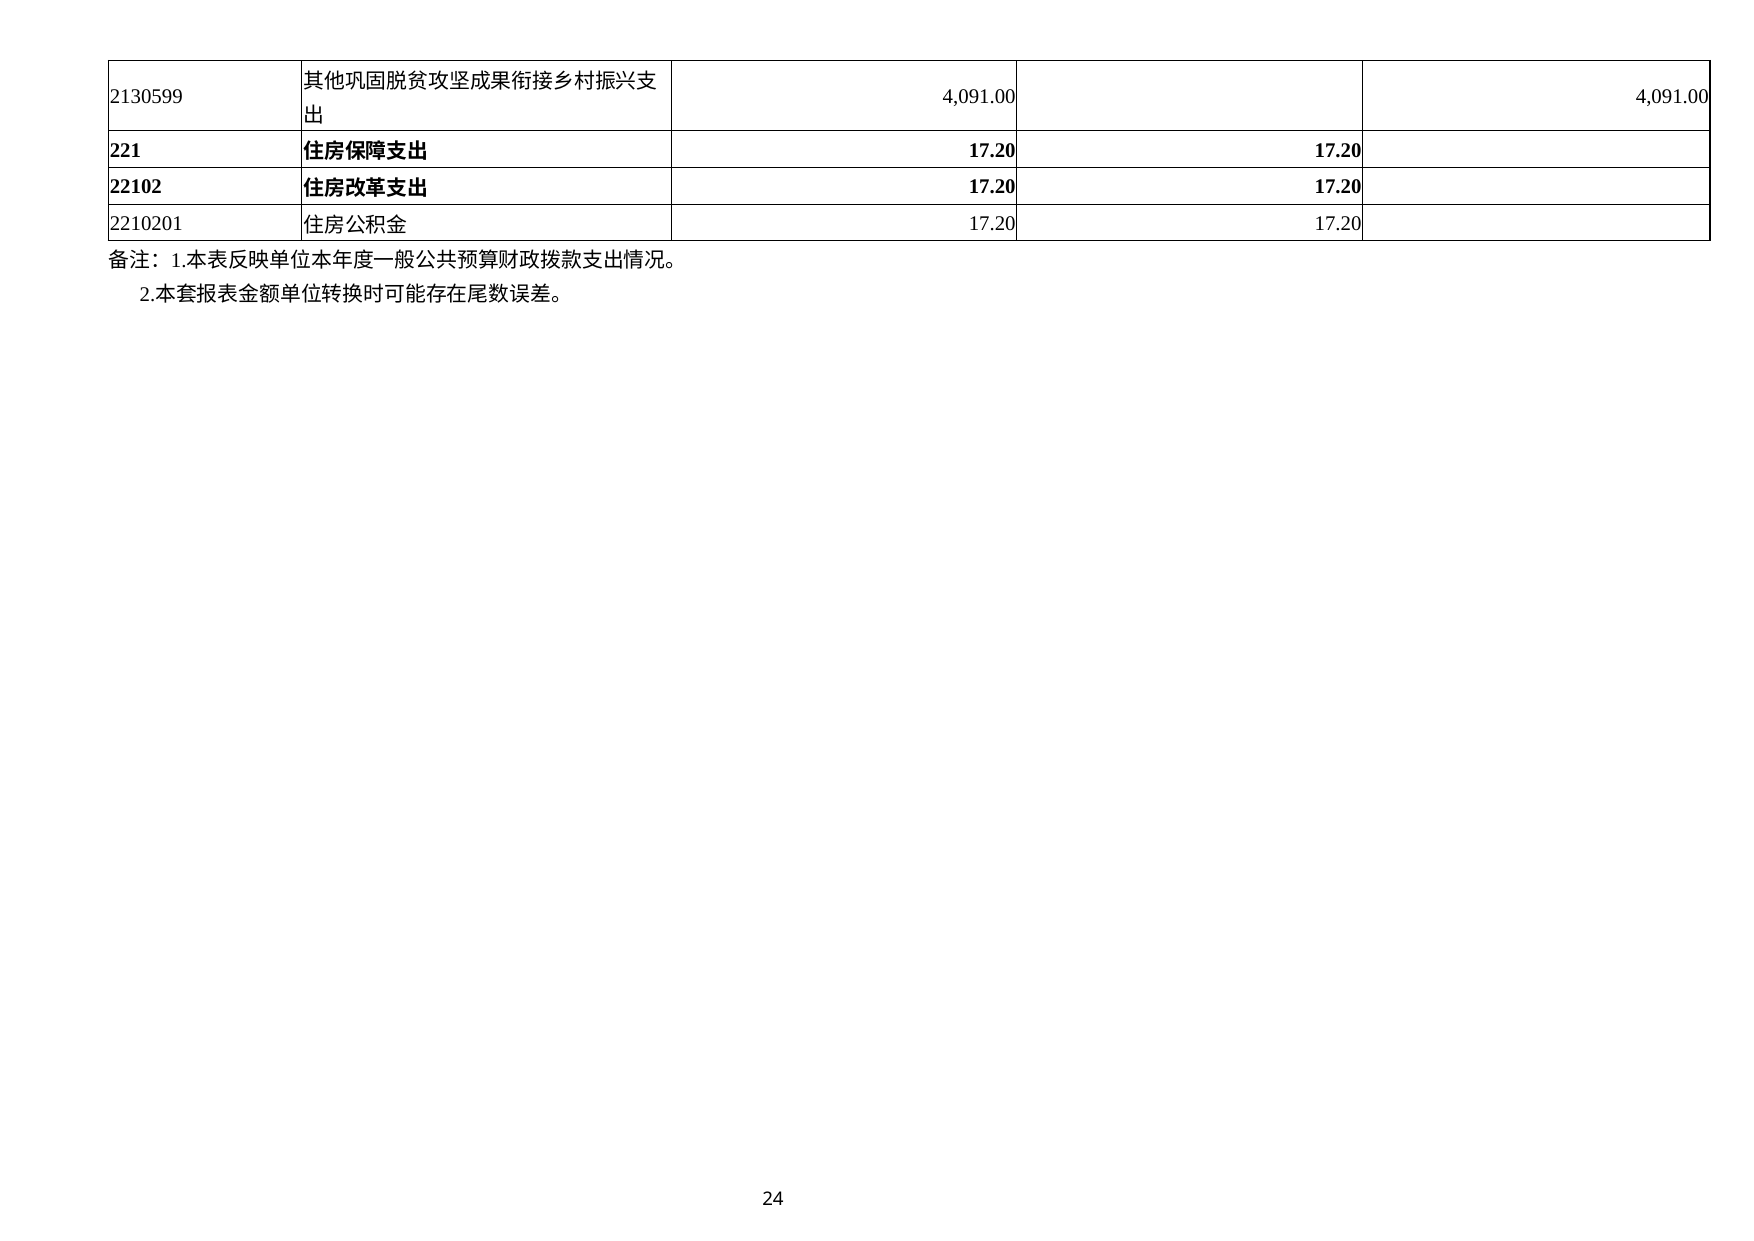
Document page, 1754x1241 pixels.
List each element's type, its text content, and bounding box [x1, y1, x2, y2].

table_cell 住房改革支出 [302, 168, 671, 203]
table_cell 17.20 [1017, 131, 1362, 167]
text 备注：1.本表反映单位本年度一般公共预算财政拨款支出情况。 2.本套报表金额单位转换时可能存在尾数误差。 [108, 241, 1707, 411]
table_cell 4,091.00 [1363, 61, 1709, 130]
table_cell 2210201 [109, 205, 301, 240]
table_cell 221 [109, 131, 301, 167]
table_cell 4,091.00 [672, 61, 1016, 130]
table_cell 住房保障支出 [302, 131, 671, 167]
table_cell [1363, 131, 1709, 167]
table_cell 17.20 [672, 131, 1016, 167]
table_cell 17.20 [1017, 205, 1362, 240]
table_cell 2130599 [109, 61, 301, 130]
table_cell 住房公积金 [302, 205, 671, 240]
table_cell [1363, 205, 1709, 240]
table_cell 17.20 [1017, 168, 1362, 203]
table_cell 17.20 [672, 168, 1016, 203]
table_cell [1363, 168, 1709, 203]
table_cell 其他巩固脱贫攻坚成果衔接乡村振兴支出 [302, 61, 671, 130]
table_cell 22102 [109, 168, 301, 203]
table_cell [1017, 61, 1362, 130]
table_cell 17.20 [672, 205, 1016, 240]
